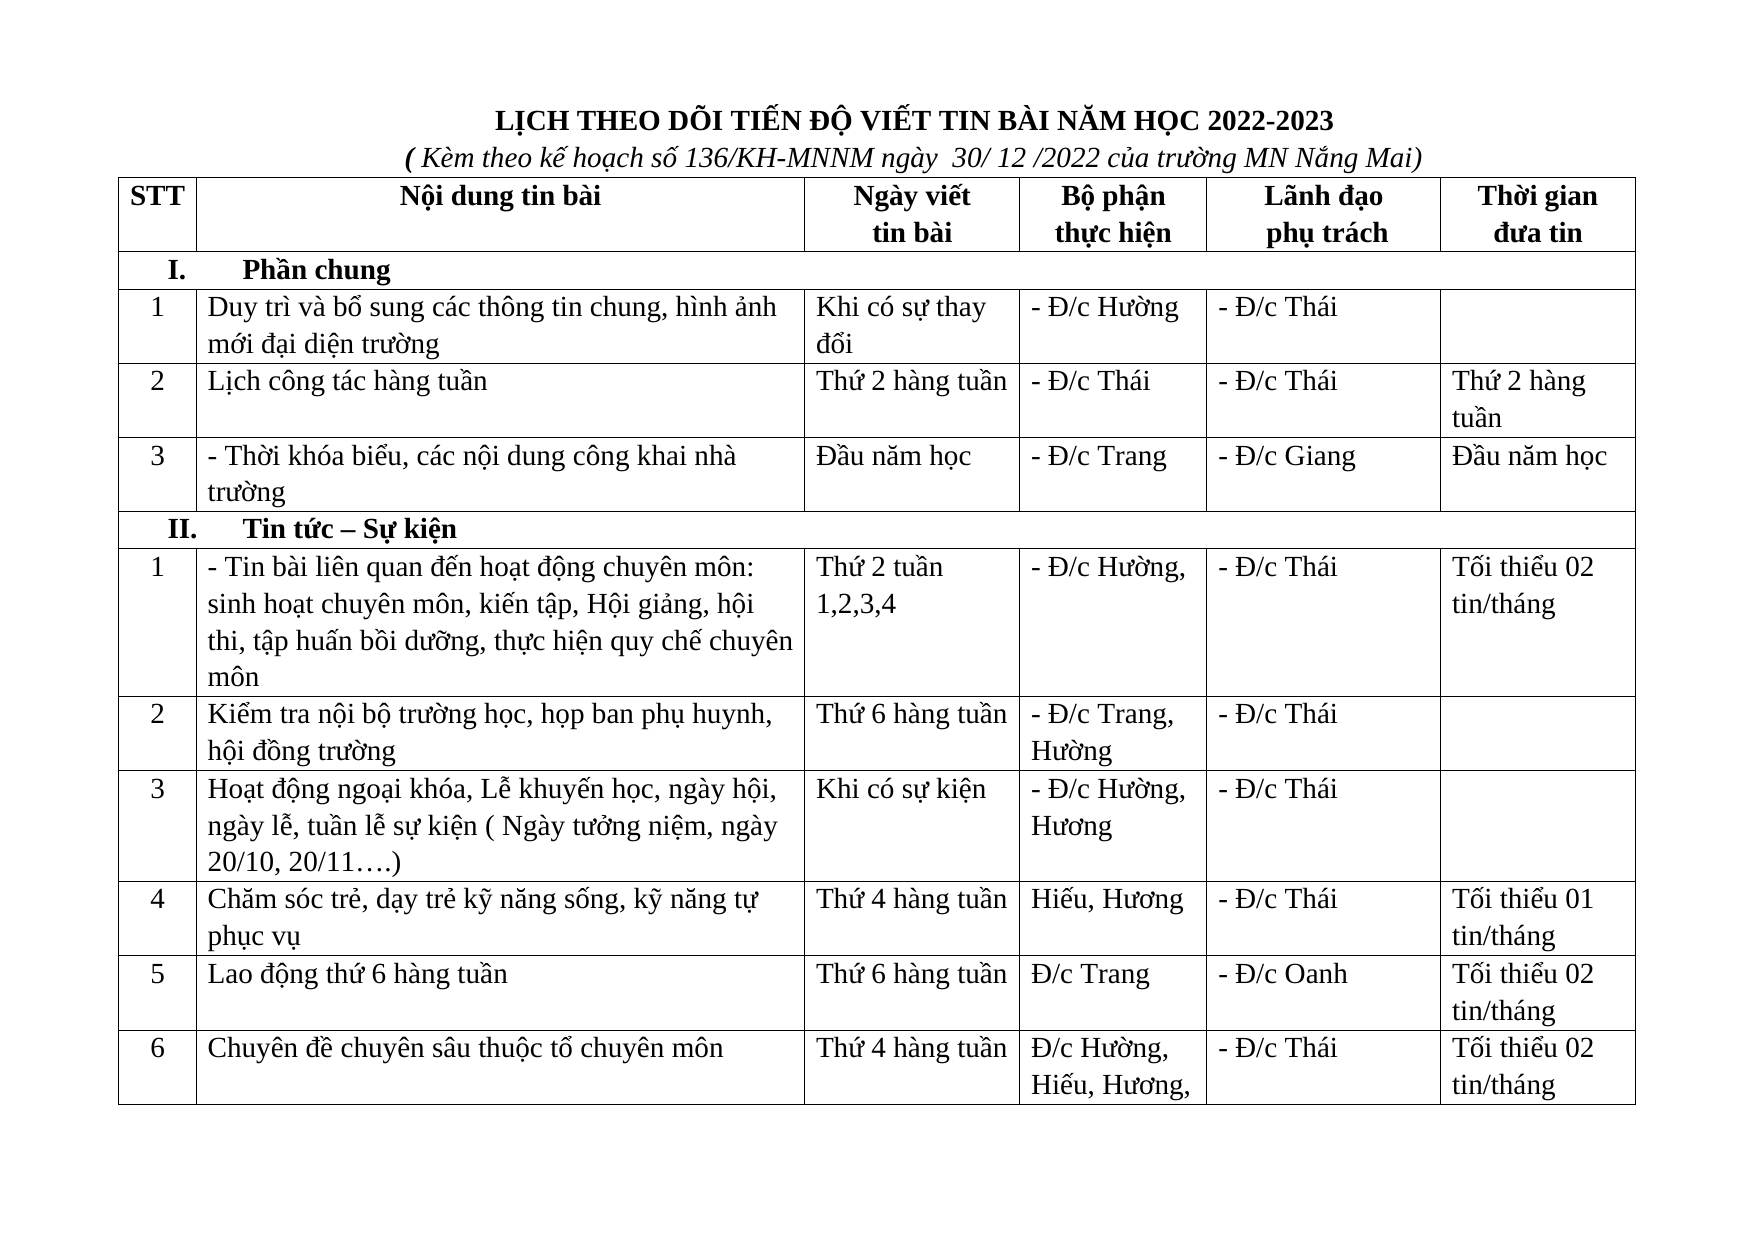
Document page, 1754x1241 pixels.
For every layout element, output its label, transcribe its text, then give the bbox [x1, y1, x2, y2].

table_cell Duy trì và bổ sung các thông tin chung, hình ảnh mới đại diện trường [197, 290, 804, 362]
table_header Lãnh đạo phụ trách [1207, 178, 1440, 251]
table_cell - Đ/c Hường, [1020, 549, 1206, 696]
table_cell - Đ/c Hường [1020, 290, 1206, 362]
table_cell - Đ/c Thái [1207, 697, 1440, 770]
table_cell - Đ/c Trang [1020, 438, 1206, 511]
table_cell - Đ/c Thái [1207, 290, 1440, 362]
table_cell Thứ 4 hàng tuần [805, 1031, 1019, 1103]
table_header Thời gian đưa tin [1441, 178, 1635, 251]
table_cell 3 [119, 438, 196, 511]
table_cell Kiểm tra nội bộ trường học, họp ban phụ huynh, hội đồng trường [197, 697, 804, 770]
table_cell 2 [119, 697, 196, 770]
table_cell Hiếu, Hương [1020, 882, 1206, 955]
table_cell 5 [119, 956, 196, 1029]
table_cell Phần chung [119, 252, 1635, 288]
table_cell - Đ/c Thái [1207, 364, 1440, 437]
table_cell [1441, 697, 1635, 770]
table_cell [197, 1031, 804, 1103]
table_cell Thứ 2 tuần 1,2,3,4 [805, 549, 1019, 696]
table_cell Thứ 4 hàng tuần [805, 882, 1019, 955]
table_cell Thứ 2 hàng tuần [805, 364, 1019, 437]
table_cell - Đ/c Trang, Hường [1020, 697, 1206, 770]
table_cell 2 [119, 364, 196, 437]
table_cell Đầu năm học [1441, 438, 1635, 511]
table_cell Đầu năm học [805, 438, 1019, 511]
table_header Bộ phận thực hiện [1020, 178, 1206, 251]
table_cell Thứ 6 hàng tuần [805, 697, 1019, 770]
table_header Ngày viết tin bài [805, 178, 1019, 251]
table_cell Tối thiểu 01 tin/tháng [1441, 882, 1635, 955]
table_cell 6 [119, 1031, 196, 1103]
table_cell Chăm sóc trẻ, dạy trẻ kỹ năng sống, kỹ năng tự phục vụ [197, 882, 804, 955]
table_cell [1441, 771, 1635, 881]
table_cell Thứ 6 hàng tuần [805, 956, 1019, 1029]
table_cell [1020, 1031, 1206, 1103]
table_cell 1 [119, 549, 196, 696]
table_cell 3 [119, 771, 196, 881]
table_cell - Đ/c Thái [1207, 882, 1440, 955]
table_cell Hoạt động ngoại khóa, Lễ khuyến học, ngày hội, ngày lễ, tuần lễ sự kiện ( Ngày tưởng niệm, ngày 20/10, 20/11….) [197, 771, 804, 881]
table_cell Tối thiểu 02 tin/tháng [1441, 549, 1635, 696]
table_cell Tin tức – Sự kiện [119, 512, 1635, 548]
table_cell - Tin bài liên quan đến hoạt động chuyên môn: sinh hoạt chuyên môn, kiến tập, Hội giảng, hội thi, tập huấn bồi dưỡng, thực hiện quy chế chuyên môn [197, 549, 804, 696]
table_cell Lao động thứ 6 hàng tuần [197, 956, 804, 1029]
table_cell Thứ 2 hàng tuần [1441, 364, 1635, 437]
table_cell [1441, 290, 1635, 362]
table_cell - Đ/c Thái [1207, 771, 1440, 881]
table_cell 1 [119, 290, 196, 362]
table_cell - Đ/c Oanh [1207, 956, 1440, 1029]
table_cell Khi có sự thay đổi [805, 290, 1019, 362]
text LỊCH THEO DÕI TIẾN ĐỘ VIẾT TIN BÀI NĂM HỌC 2022-2023 [193, 103, 1635, 137]
table_header Nội dung tin bài [197, 178, 804, 251]
table_cell - Đ/c Hường, Hương [1020, 771, 1206, 881]
table_cell - Đ/c Thái [1207, 1031, 1440, 1103]
table_cell - Đ/c Thái [1020, 364, 1206, 437]
table_cell Khi có sự kiện [805, 771, 1019, 881]
table_cell - Thời khóa biểu, các nội dung công khai nhà trường [197, 438, 804, 511]
table_cell - Đ/c Thái [1207, 549, 1440, 696]
table_cell Lịch công tác hàng tuần [197, 364, 804, 437]
table_cell Đ/c Trang [1020, 956, 1206, 1029]
table_header STT [119, 178, 196, 251]
text ( Kèm theo kế hoạch số 136/KH-MNNM ngày 30/ 12 /2022 của trường MN Nắng Mai) [193, 140, 1635, 174]
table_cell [1441, 1031, 1635, 1103]
table_cell - Đ/c Giang [1207, 438, 1440, 511]
table_cell Tối thiểu 02 tin/tháng [1441, 956, 1635, 1029]
table_cell 4 [119, 882, 196, 955]
